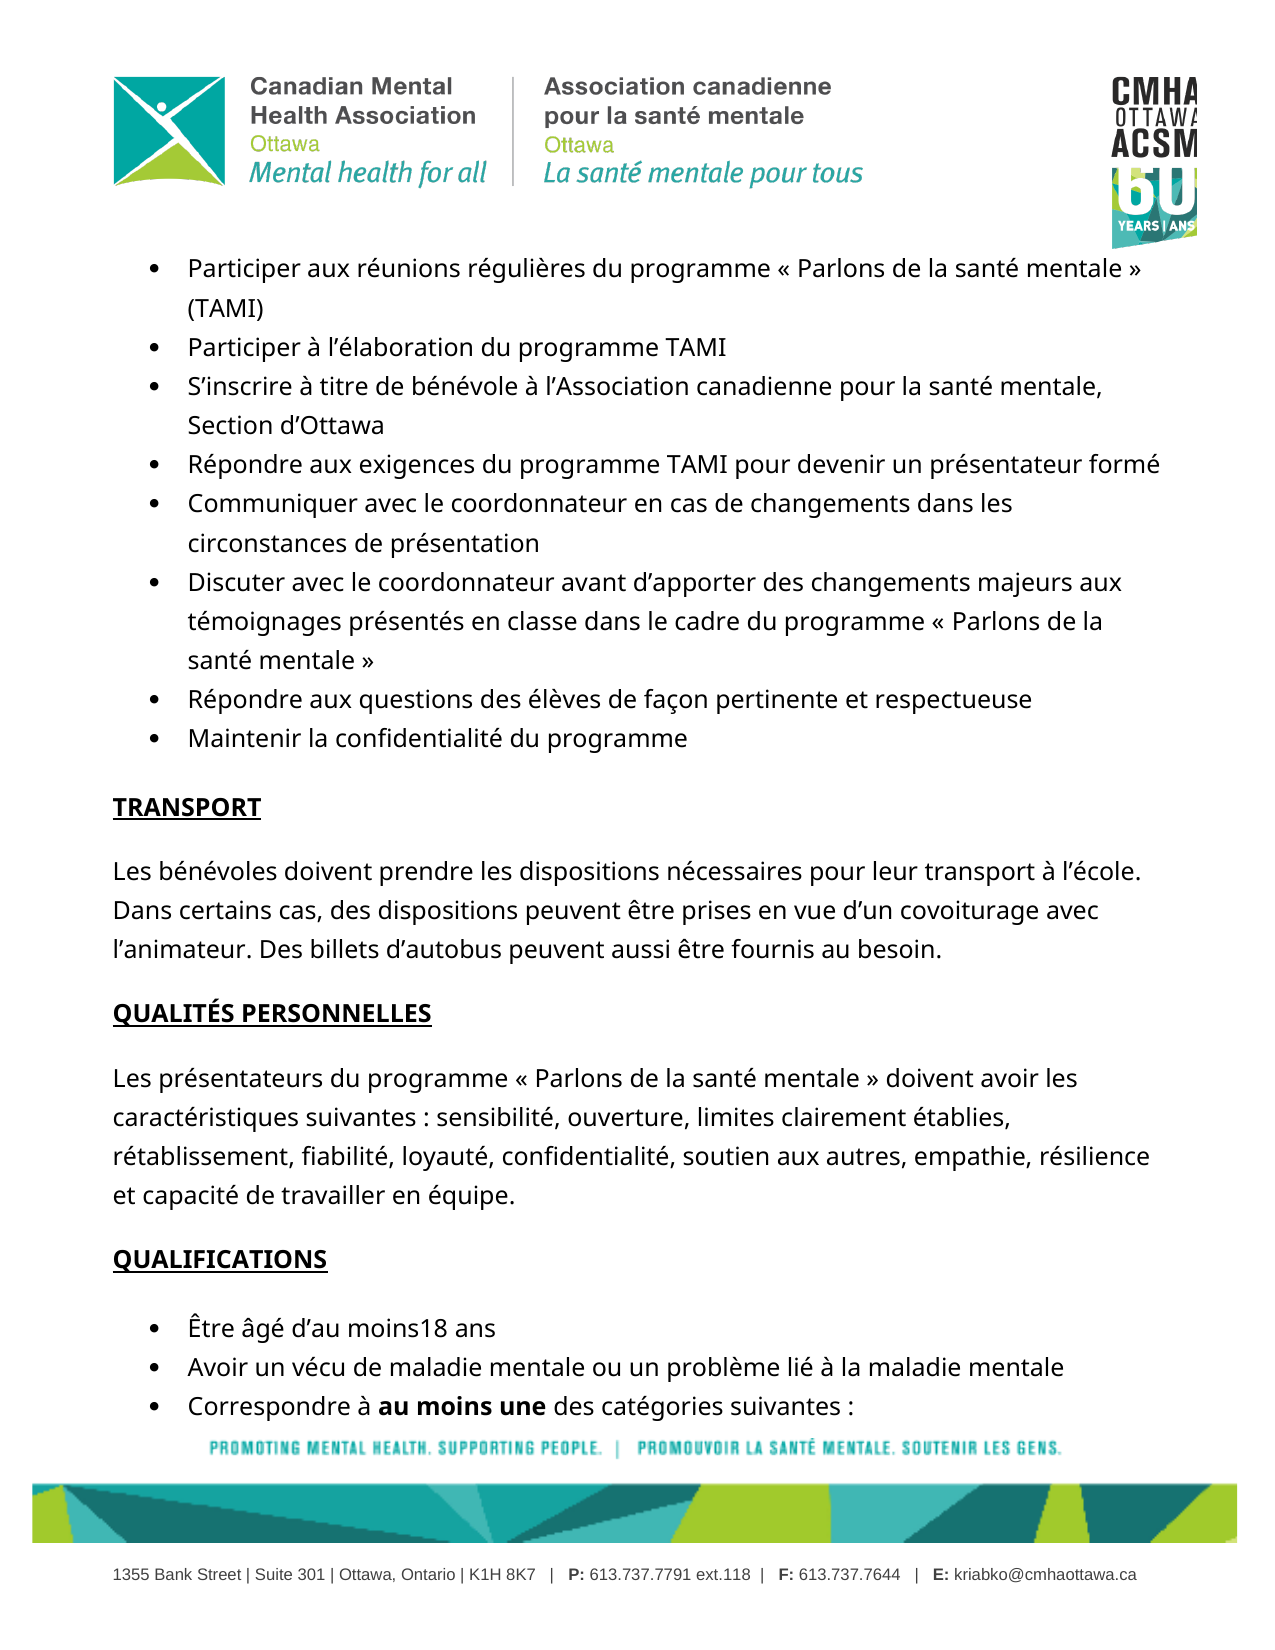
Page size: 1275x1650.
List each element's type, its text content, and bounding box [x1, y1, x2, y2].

list Répondre aux exigences du programme TAMI pour devenir un présentateur formé [150, 447, 1162, 481]
list Être âgé d’au moins18 ans [150, 1310, 1162, 1344]
text QUALITÉS PERSONNELLES [112, 996, 1162, 1030]
list Communiquer avec le coordonnateur en cas de changements dans les circonstances de présentation [150, 486, 1162, 559]
list Participer aux réunions régulières du programme « Parlons de la santé mentale » (TAMI) [150, 251, 1162, 324]
text TRANSPORT [112, 789, 1162, 823]
text Les présentateurs du programme « Parlons de la santé mentale » doivent avoir les caractéristiques suivantes : sensibilité, ouverture, limites clairement établies, rétablissement, fiabilité, loyauté, confidentialité, soutien aux autres, empathie, résilience et capacité de travailler en équipe. [112, 1060, 1162, 1212]
text QUALIFICATIONS [112, 1242, 1162, 1276]
picture [32, 1438, 1238, 1543]
list Maintenir la confidentialité du programme [150, 721, 1162, 755]
list Répondre aux questions des élèves de façon pertinente et respectueuse [150, 682, 1162, 716]
list Avoir un vécu de maladie mentale ou un problème lié à la maladie mentale [150, 1349, 1162, 1383]
text Les bénévoles doivent prendre les dispositions nécessaires pour leur transport à l’école. Dans certains cas, des dispositions peuvent être prises en vue d’un covoiturage avec l’animateur. Des billets d’autobus peuvent aussi être fournis au besoin. [112, 853, 1162, 966]
list Discuter avec le coordonnateur avant d’apporter des changements majeurs aux témoignages présentés en classe dans le cadre du programme « Parlons de la santé mentale » [150, 564, 1162, 677]
list Correspondre à au moins une des catégories suivantes : [150, 1388, 1162, 1423]
picture [112, 76, 1197, 249]
list S’inscrire à titre de bénévole à l’Association canadienne pour la santé mentale, Section d’Ottawa [150, 368, 1162, 442]
list Participer à l’élaboration du programme TAMI [150, 329, 1162, 363]
